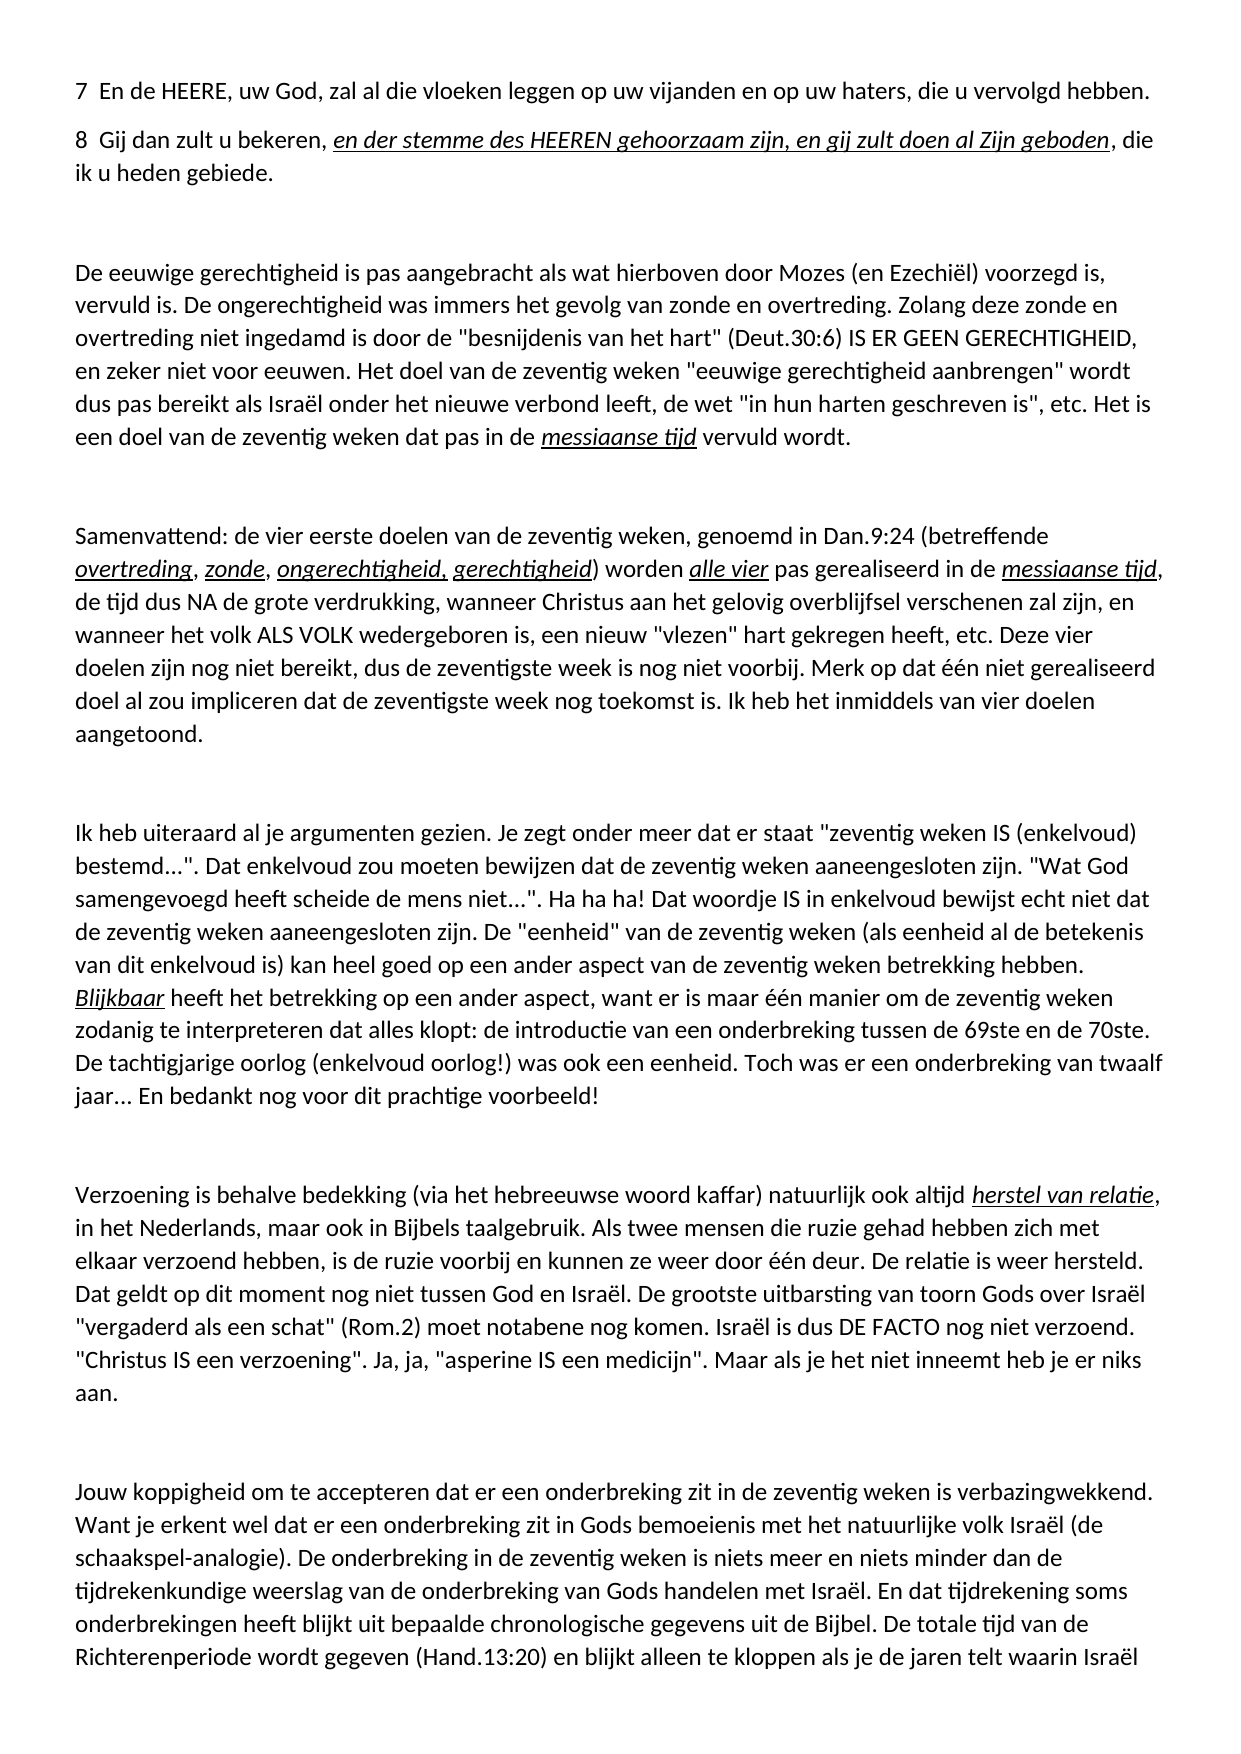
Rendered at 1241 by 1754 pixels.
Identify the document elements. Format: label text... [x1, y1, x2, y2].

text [75, 1476, 1165, 1671]
text Verzoening is behalve bedekking (via het hebreeuwse woord kaffar) natuurlijk ook altijd herstel van relatie, in het Nederlands, maar ook in Bijbels taalgebruik. Als twee mensen die ruzie gehad hebben zich met elkaar verzoend hebben, is de ruzie voorbij en kunnen ze weer door één deur. De relatie is weer hersteld. Dat geldt op dit moment nog niet tussen God en Israël. De grootste uitbarsting van toorn Gods over Israël "vergaderd als een schat" (Rom.2) moet notabene nog komen. Israël is dus DE FACTO nog niet verzoend. "Christus IS een verzoening". Ja, ja, "asperine IS een medicijn". Maar als je het niet inneemt heb je er niks aan. [75, 1179, 1165, 1408]
text Ik heb uiteraard al je argumenten gezien. Je zegt onder meer dat er staat "zeventig weken IS (enkelvoud) bestemd...". Dat enkelvoud zou moeten bewijzen dat de zeventig weken aaneengesloten zijn. "Wat God samengevoegd heeft scheide de mens niet...". Ha ha ha! Dat woordje IS in enkelvoud bewijst echt niet dat de zeventig weken aaneengesloten zijn. De "eenheid" van de zeventig weken (als eenheid al de betekenis van dit enkelvoud is) kan heel goed op een ander aspect van de zeventig weken betrekking hebben. Blijkbaar heeft het betrekking op een ander aspect, want er is maar één manier om de zeventig weken zodanig te interpreteren dat alles klopt: de introductie van een onderbreking tussen de 69ste en de 70ste. De tachtigjarige oorlog (enkelvoud oorlog!) was ook een eenheid. Toch was er een onderbreking van twaalf jaar... En bedankt nog voor dit prachtige voorbeeld! [75, 817, 1165, 1111]
text 7 En de HEERE, uw God, zal al die vloeken leggen op uw vijanden en op uw haters, die u vervolgd hebben. [75, 75, 1165, 106]
text Samenvattend: de vier eerste doelen van de zeventig weken, genoemd in Dan.9:24 (betreffende overtreding, zonde, ongerechtigheid, gerechtigheid) worden alle vier pas gerealiseerd in de messiaanse tijd, de tijd dus NA de grote verdrukking, wanneer Christus aan het gelovig overblijfsel verschenen zal zijn, en wanneer het volk ALS VOLK wedergeboren is, een nieuw "vlezen" hart gekregen heeft, etc. Deze vier doelen zijn nog niet bereikt, dus de zeventigste week is nog niet voorbij. Merk op dat één niet gerealiseerd doel al zou impliceren dat de zeventigste week nog toekomst is. Ik heb het inmiddels van vier doelen aangetoond. [75, 520, 1165, 748]
text 8 Gij dan zult u bekeren, en der stemme des HEEREN gehoorzaam zijn, en gij zult doen al Zijn geboden, die ik u heden gebiede. [75, 124, 1165, 188]
text De eeuwige gerechtigheid is pas aangebracht als wat hierboven door Mozes (en Ezechiël) voorzegd is, vervuld is. De ongerechtigheid was immers het gevolg van zonde en overtreding. Zolang deze zonde en overtreding niet ingedamd is door de "besnijdenis van het hart" (Deut.30:6) IS ER GEEN GERECHTIGHEID, en zeker niet voor eeuwen. Het doel van de zeventig weken "eeuwige gerechtigheid aanbrengen" wordt dus pas bereikt als Israël onder het nieuwe verbond leeft, de wet "in hun harten geschreven is", etc. Het is een doel van de zeventig weken dat pas in de messiaanse tijd vervuld wordt. [75, 257, 1165, 452]
